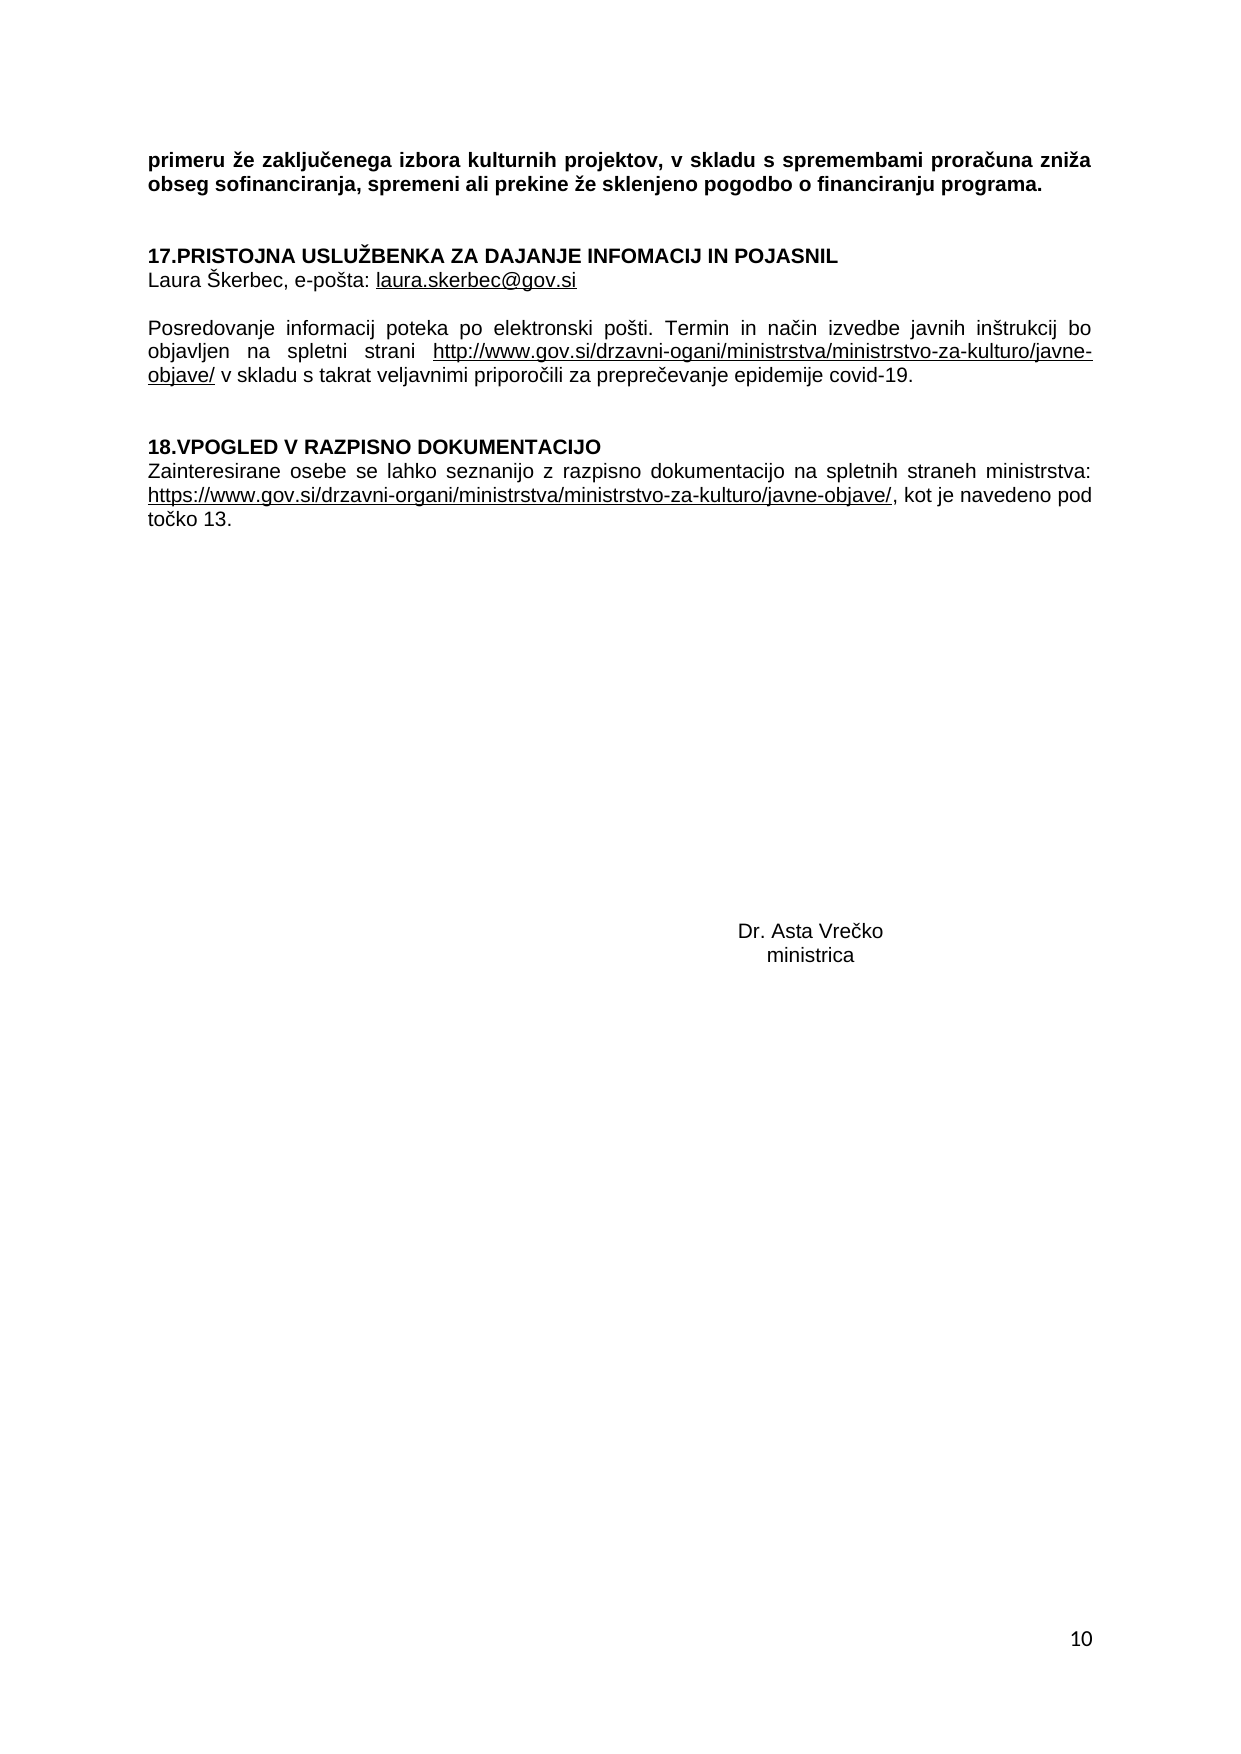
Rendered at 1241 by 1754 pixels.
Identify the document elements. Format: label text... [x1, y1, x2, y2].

text Dr. Asta Vrečko [664, 918, 1092, 942]
text 17.PRISTOJNA USLUŽBENKA ZA DAJANJE INFOMACIJ IN POJASNIL [148, 243, 1092, 267]
text 18.VPOGLED V RAZPISNO DOKUMENTACIJO [148, 435, 1092, 459]
text Posredovanje informacij poteka po elektronski pošti. Termin in način izvedbe javnih inštrukcij bo objavljen na spletni strani http://www.gov.si/drzavni-ogani/ministrstva/ministrstvo-za-kulturo/javne-objave/ v skladu s takrat veljavnimi priporočili za preprečevanje epidemije covid-19. [148, 315, 1092, 387]
text Zainteresirane osebe se lahko seznanijo z razpisno dokumentacijo na spletnih straneh ministrstva: https://www.gov.si/drzavni-organi/ministrstva/ministrstvo-za-kulturo/javne-objave/, kot je navedeno pod točko 13. [148, 459, 1092, 531]
text ministrica [664, 942, 1092, 966]
text Laura Škerbec, e-pošta: laura.skerbec@gov.si [148, 267, 1092, 291]
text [148, 148, 1092, 196]
